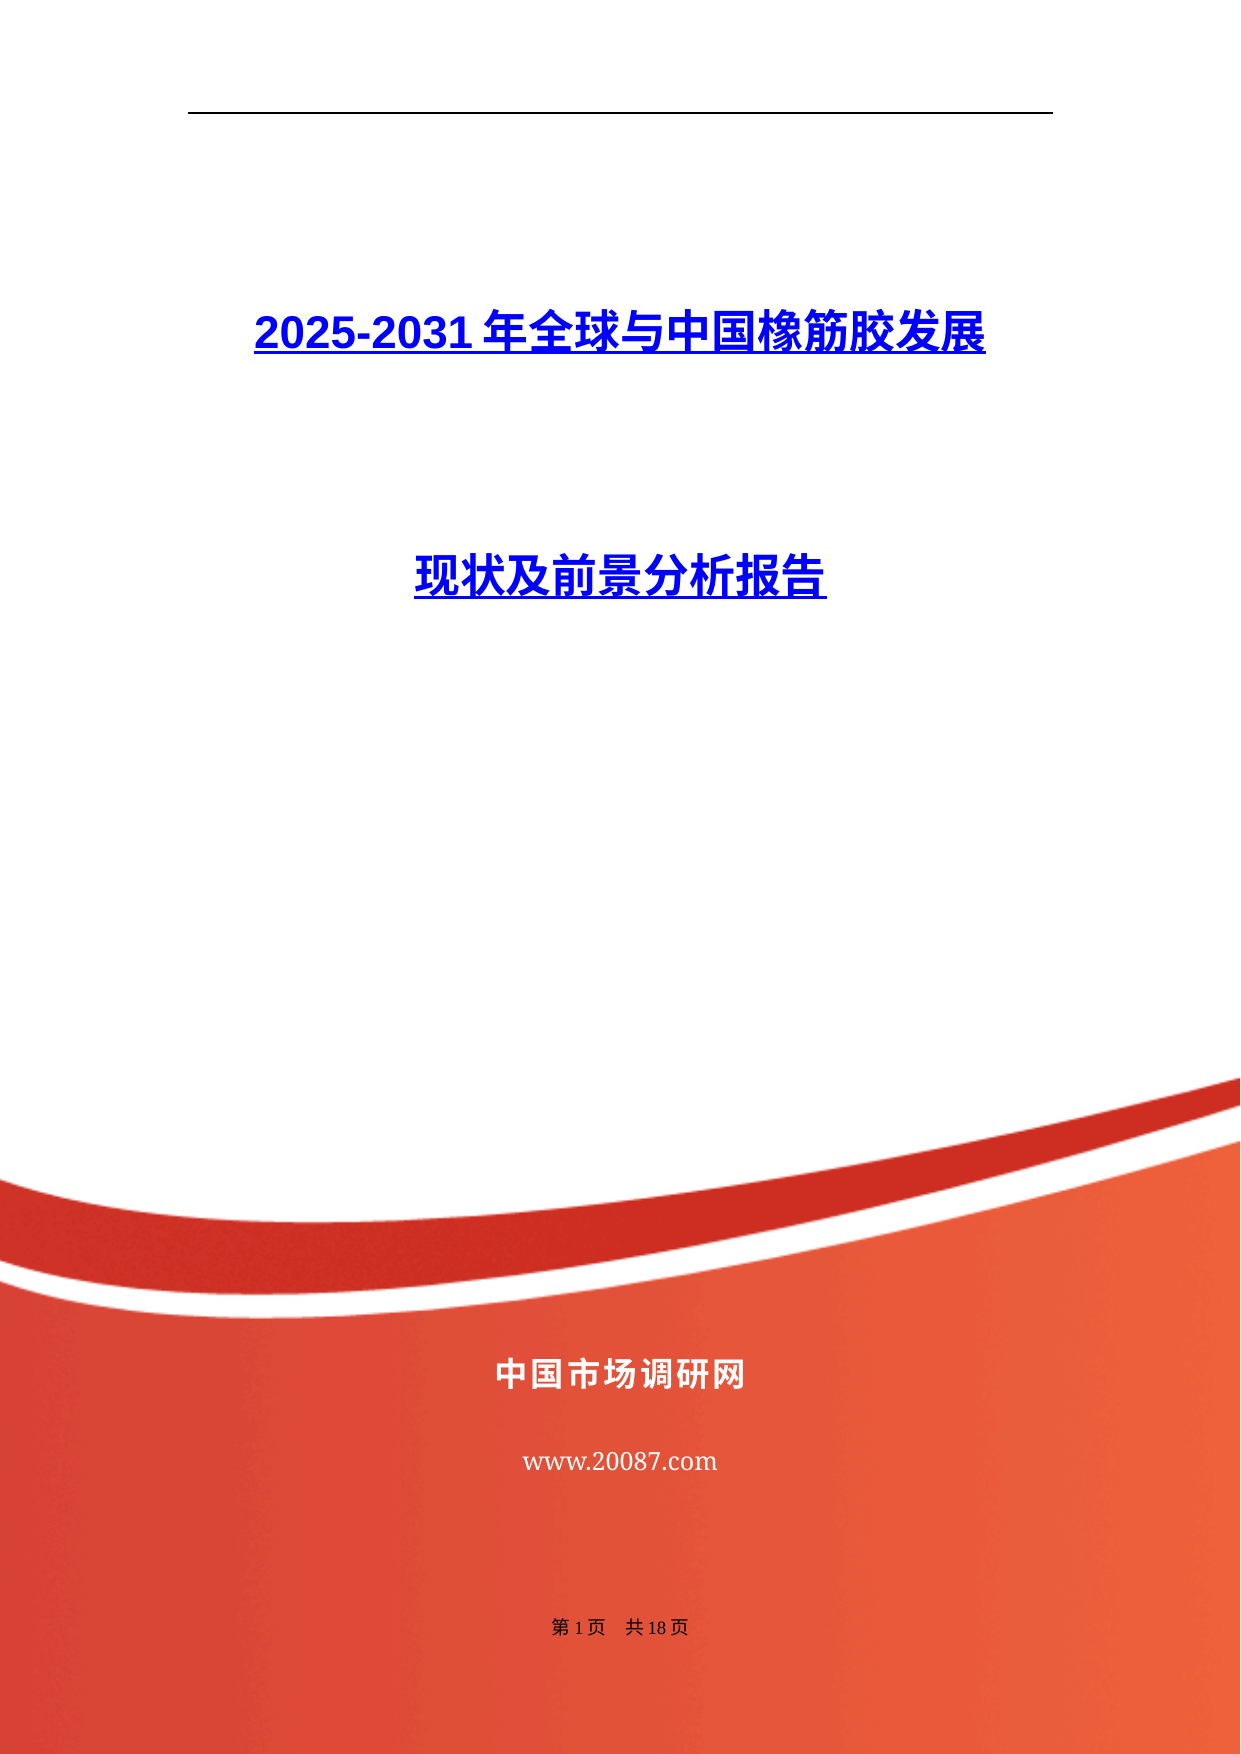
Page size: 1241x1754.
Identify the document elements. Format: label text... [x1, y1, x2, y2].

picture [0, 1006, 1241, 1754]
table_header 2025-2031年全球与中国橡筋胶发展现状及前景分析报告 [188, 207, 1053, 773]
text www.20087.com [187, 1428, 1053, 1493]
subtitle 中国市场调研网 [187, 1339, 1053, 1404]
